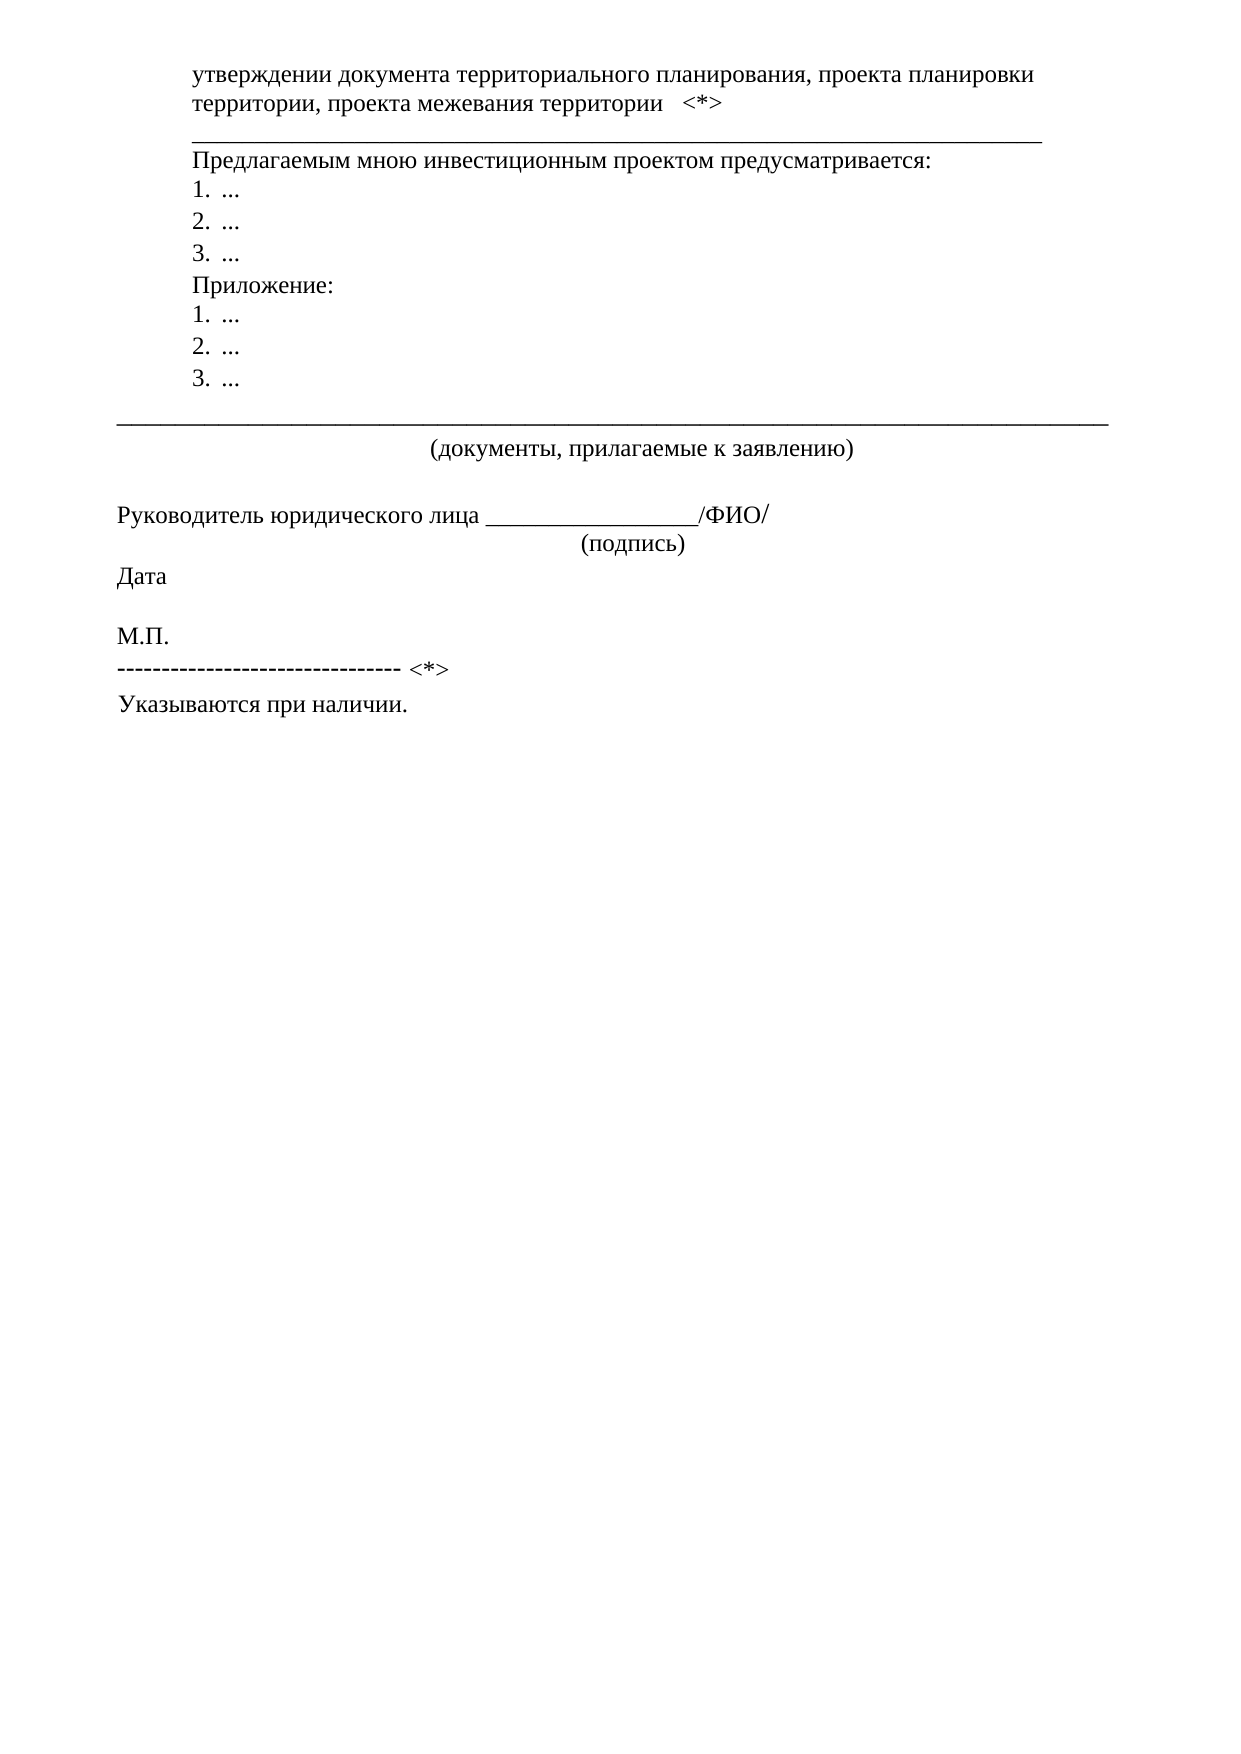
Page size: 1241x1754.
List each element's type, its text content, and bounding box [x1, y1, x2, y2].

list ... [192, 206, 1166, 235]
text (документы, прилагаемые к заявлению) [202, 433, 1082, 461]
list ... [192, 299, 1166, 328]
text Дата [117, 561, 1161, 590]
list ... [192, 174, 1166, 203]
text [192, 59, 1161, 174]
list ... [192, 363, 1166, 392]
list ... [192, 238, 1166, 267]
list ... [192, 331, 1166, 360]
text Приложение: [192, 270, 1161, 299]
text (подпись) [117, 529, 785, 557]
text М.П. [117, 621, 1161, 650]
text Руководитель юридического лица _________________/ФИО/ [117, 496, 1161, 529]
text -------------------------------- <*> Указываются при наличии. [117, 650, 521, 719]
text ____________________________________________________________________ [117, 395, 1166, 429]
